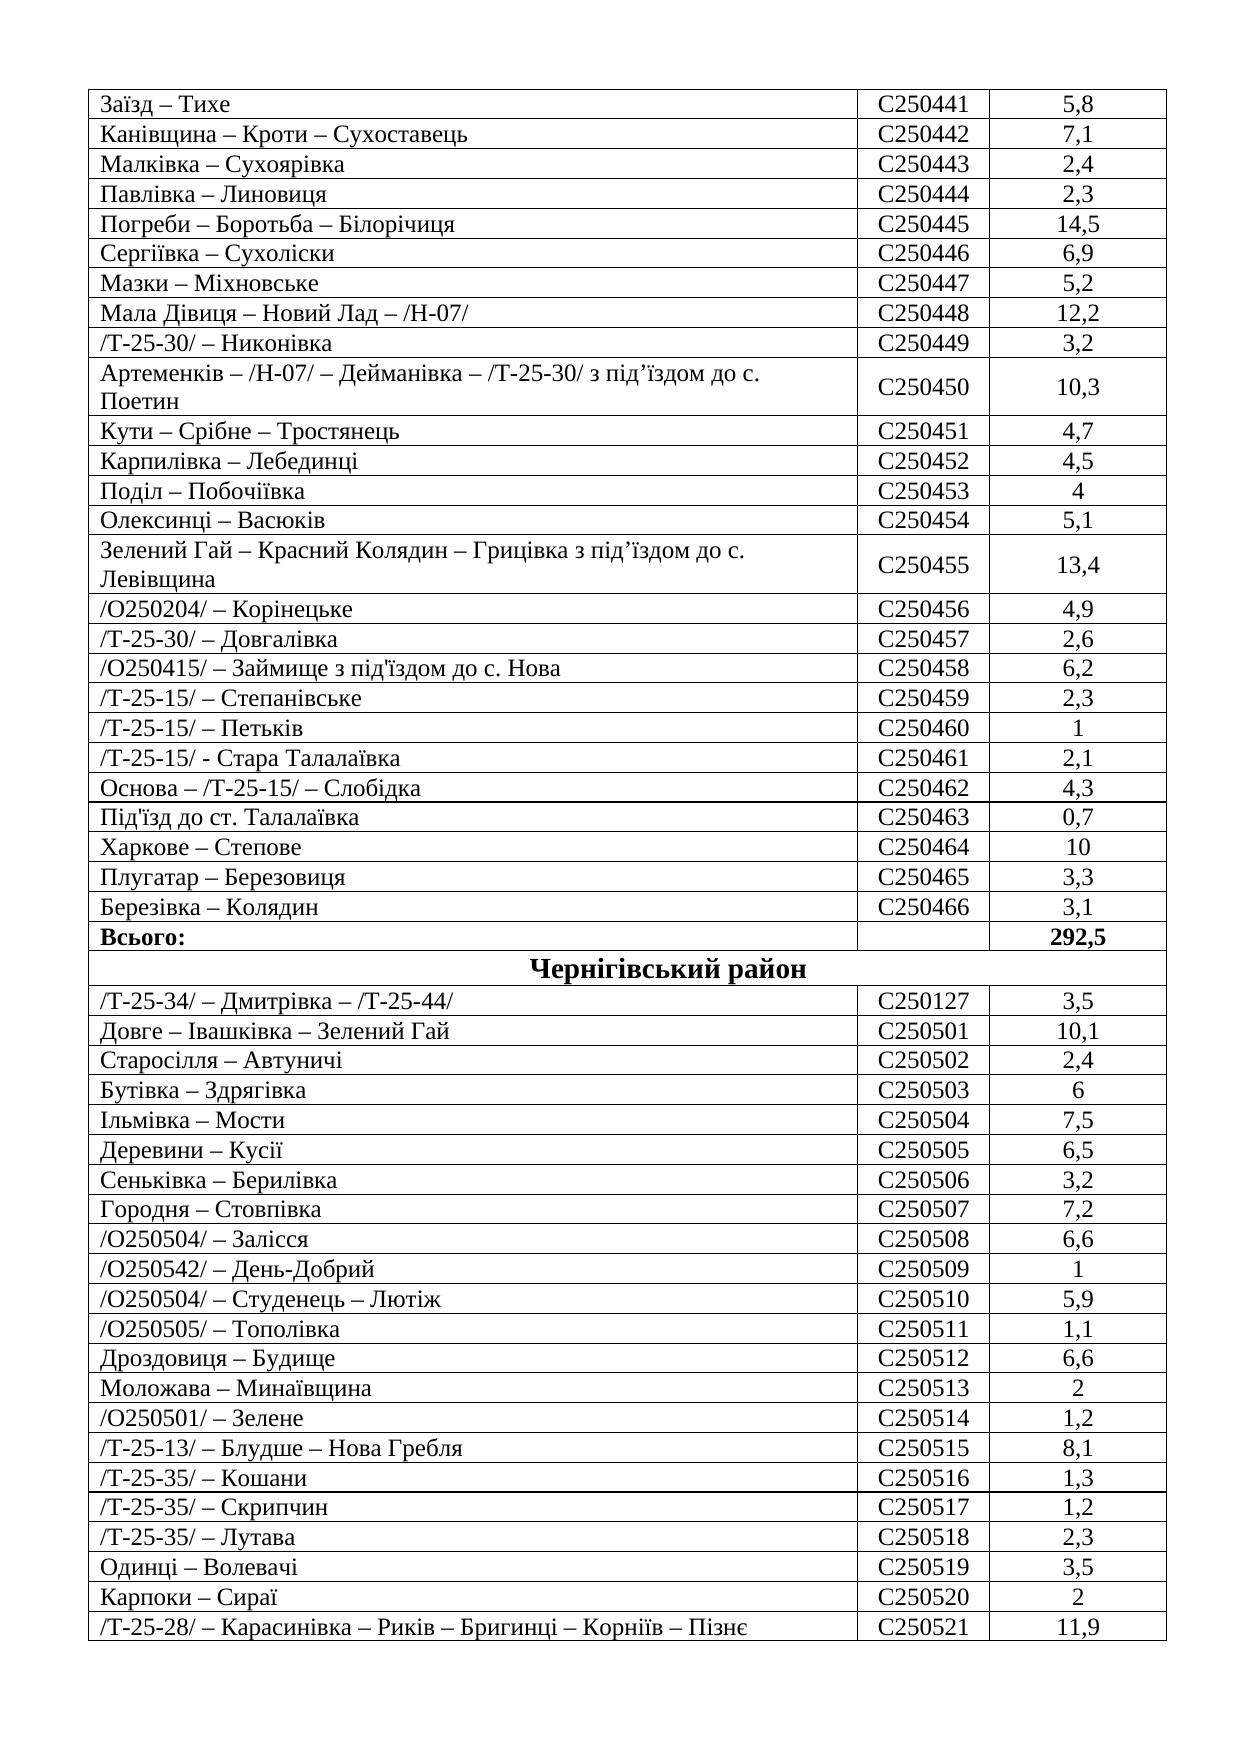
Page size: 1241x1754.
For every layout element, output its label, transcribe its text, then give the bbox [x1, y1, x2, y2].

table_cell C250459 [858, 683, 989, 712]
table_cell Сергіївка – Сухоліски [89, 239, 857, 267]
table_cell C250453 [858, 476, 989, 504]
table_cell C250452 [858, 446, 989, 475]
table_cell 3,3 [990, 862, 1166, 891]
table_cell 5,2 [990, 268, 1166, 297]
table_cell 6,2 [990, 654, 1166, 682]
table_cell 4,7 [990, 416, 1166, 445]
table_cell Олексинці – Васюків [89, 506, 857, 534]
table_cell C250503 [858, 1075, 989, 1104]
table_cell 4 [990, 476, 1166, 504]
table_cell 13,4 [990, 535, 1166, 593]
table_cell 2 [990, 1373, 1166, 1402]
table_cell /О250204/ – Корінецьке [89, 594, 857, 623]
table_cell Канівщина – Кроти – Сухоставець [89, 119, 857, 148]
table_cell 3,5 [990, 986, 1166, 1015]
table_cell 3,5 [990, 1552, 1166, 1581]
table_cell C250512 [858, 1344, 989, 1372]
table_cell C250454 [858, 506, 989, 534]
table_cell C250504 [858, 1105, 989, 1134]
table_cell 7,1 [990, 119, 1166, 148]
table_cell /Т-25-15/ – Петьків [89, 713, 857, 742]
table_cell C250517 [858, 1493, 989, 1521]
table_cell 6,5 [990, 1135, 1166, 1164]
table_cell C250506 [858, 1165, 989, 1193]
table_cell /О250542/ – День-Добрий [89, 1254, 857, 1283]
table_cell 14,5 [990, 209, 1166, 237]
table_cell C250460 [858, 713, 989, 742]
table_cell C250445 [858, 209, 989, 237]
table_cell 6,6 [990, 1224, 1166, 1253]
table_cell /Т-25-35/ – Кошани [89, 1463, 857, 1491]
table_cell C250515 [858, 1433, 989, 1462]
table_cell C250448 [858, 298, 989, 327]
table_cell Малківка – Сухоярівка [89, 149, 857, 178]
table_cell C250443 [858, 149, 989, 178]
table_cell C250513 [858, 1373, 989, 1402]
table_cell Павлівка – Линовиця [89, 179, 857, 208]
table_cell C250458 [858, 654, 989, 682]
table_cell 5,9 [990, 1284, 1166, 1313]
table_cell C250464 [858, 832, 989, 861]
table_cell /Т-25-35/ – Лутава [89, 1522, 857, 1551]
table_cell 2,6 [990, 624, 1166, 652]
table_cell Старосілля – Автуничі [89, 1046, 857, 1074]
table_cell Березівка – Колядин [89, 892, 857, 921]
table_cell 4,5 [990, 446, 1166, 475]
table_cell C250501 [858, 1016, 989, 1044]
table_cell 2,3 [990, 683, 1166, 712]
table_cell Погреби – Боротьба – Білорічиця [89, 209, 857, 237]
table_cell 4,3 [990, 773, 1166, 801]
table_cell [858, 922, 989, 950]
table_cell C250518 [858, 1522, 989, 1551]
table_cell C250510 [858, 1284, 989, 1313]
table_cell 6 [990, 1075, 1166, 1104]
table_cell C250516 [858, 1463, 989, 1491]
table_cell C250508 [858, 1224, 989, 1253]
table_cell 3аїзд – Тихе [89, 90, 857, 118]
table_cell Деревини – Кусії [89, 1135, 857, 1164]
table_cell 3,2 [990, 1165, 1166, 1193]
table_cell Одинці – Волевачі [89, 1552, 857, 1581]
table_cell Харкове – Степове [89, 832, 857, 861]
table_cell 6,9 [990, 239, 1166, 267]
table_cell C250520 [858, 1582, 989, 1611]
table_cell Довге – Івашківка – Зелений Гай [89, 1016, 857, 1044]
table_cell C250466 [858, 892, 989, 921]
table_cell 1,1 [990, 1314, 1166, 1342]
table_cell C250444 [858, 179, 989, 208]
table_cell /Т-25-13/ – Блудше – Нова Гребля [89, 1433, 857, 1462]
table_cell 2,3 [990, 1522, 1166, 1551]
table_cell C250507 [858, 1195, 989, 1223]
table_cell С250127 [858, 986, 989, 1015]
table_cell Сеньківка – Берилівка [89, 1165, 857, 1193]
table_cell 2,1 [990, 743, 1166, 772]
table_cell Мала Дівиця – Новий Лад – /Н-07/ [89, 298, 857, 327]
table_cell C250505 [858, 1135, 989, 1164]
table_cell /О250415/ – Займище з під'їздом до с. Нова [89, 654, 857, 682]
table_cell Поділ – Побочіївка [89, 476, 857, 504]
table_cell C250442 [858, 119, 989, 148]
table_cell C250457 [858, 624, 989, 652]
table_cell Дроздовиця – Будище [89, 1344, 857, 1372]
table_cell 1,3 [990, 1463, 1166, 1491]
table_cell C250514 [858, 1403, 989, 1432]
table_cell Карпоки – Сираї [89, 1582, 857, 1611]
table_cell C250462 [858, 773, 989, 801]
table_cell C250509 [858, 1254, 989, 1283]
table_cell 12,2 [990, 298, 1166, 327]
table_cell /Т-25-30/ – Никонівка [89, 328, 857, 357]
table_cell /О250504/ – Студенець – Лютіж [89, 1284, 857, 1313]
table_cell 10,1 [990, 1016, 1166, 1044]
table_cell Карпилівка – Лебединці [89, 446, 857, 475]
table_cell 5,8 [990, 90, 1166, 118]
table_cell C250449 [858, 328, 989, 357]
table_cell C250456 [858, 594, 989, 623]
table_cell 2,4 [990, 149, 1166, 178]
table_cell 0,7 [990, 803, 1166, 831]
table_cell 292,5 [990, 922, 1166, 950]
table_cell 3,1 [990, 892, 1166, 921]
table_cell Під'їзд до ст. Талалаївка [89, 803, 857, 831]
table_cell /Т-25-15/ - Стара Талалаївка [89, 743, 857, 772]
table_cell 1,2 [990, 1493, 1166, 1521]
table_cell 11,9 [990, 1612, 1166, 1640]
table_cell /О250504/ – Залісся [89, 1224, 857, 1253]
table_cell /О250501/ – Зелене [89, 1403, 857, 1432]
table_cell C250450 [858, 358, 989, 415]
table_cell Кути – Срібне – Тростянець [89, 416, 857, 445]
table_cell C250511 [858, 1314, 989, 1342]
table_cell 10 [990, 832, 1166, 861]
table_cell C250441 [858, 90, 989, 118]
table_cell 2,4 [990, 1046, 1166, 1074]
table_cell C250463 [858, 803, 989, 831]
table_cell 6,6 [990, 1344, 1166, 1372]
table_cell C250461 [858, 743, 989, 772]
table_cell 3,2 [990, 328, 1166, 357]
table_cell Чернігівський район [89, 951, 1166, 985]
table_cell 1 [990, 1254, 1166, 1283]
table_cell 5,1 [990, 506, 1166, 534]
table_cell /Т-25-15/ – Степанівське [89, 683, 857, 712]
table_cell /Т-25-30/ – Довгалівка [89, 624, 857, 652]
table_cell C250502 [858, 1046, 989, 1074]
table_cell /Т-25-28/ – Карасинівка – Риків – Бригинці – Корніїв – Пізнє [89, 1612, 857, 1640]
table_cell Плугатар – Березовиця [89, 862, 857, 891]
table_cell C250519 [858, 1552, 989, 1581]
table_cell Городня – Стовпівка [89, 1195, 857, 1223]
table_cell 1,2 [990, 1403, 1166, 1432]
table_cell Всього: [89, 922, 857, 950]
table_cell 2,3 [990, 179, 1166, 208]
table_cell Артеменків – /Н-07/ – Дейманівка – /Т-25-30/ з під’їздом до с. Поетин [89, 358, 857, 415]
table_cell C250455 [858, 535, 989, 593]
table_cell C250451 [858, 416, 989, 445]
table_cell /О250505/ – Тополівка [89, 1314, 857, 1342]
table_cell /Т-25-35/ – Скрипчин [89, 1493, 857, 1521]
table_cell 10,3 [990, 358, 1166, 415]
table_cell Зелений Гай – Красний Колядин – Грицівка з під’їздом до с. Левівщина [89, 535, 857, 593]
table_cell Ільмівка – Мости [89, 1105, 857, 1134]
table_cell C250465 [858, 862, 989, 891]
table_cell Основа – /Т-25-15/ – Слобідка [89, 773, 857, 801]
table_cell 8,1 [990, 1433, 1166, 1462]
table_cell C250447 [858, 268, 989, 297]
table_cell C250446 [858, 239, 989, 267]
table_cell 7,2 [990, 1195, 1166, 1223]
table_cell 4,9 [990, 594, 1166, 623]
table_cell Моложава – Минаївщина [89, 1373, 857, 1402]
table_cell 1 [990, 713, 1166, 742]
table_cell 2 [990, 1582, 1166, 1611]
table_cell Бутівка – Здрягівка [89, 1075, 857, 1104]
table_cell Мазки – Міхновське [89, 268, 857, 297]
table_cell /Т-25-34/ – Дмитрівка – /Т-25-44/ [89, 986, 857, 1015]
table_cell C250521 [858, 1612, 989, 1640]
table_cell 7,5 [990, 1105, 1166, 1134]
